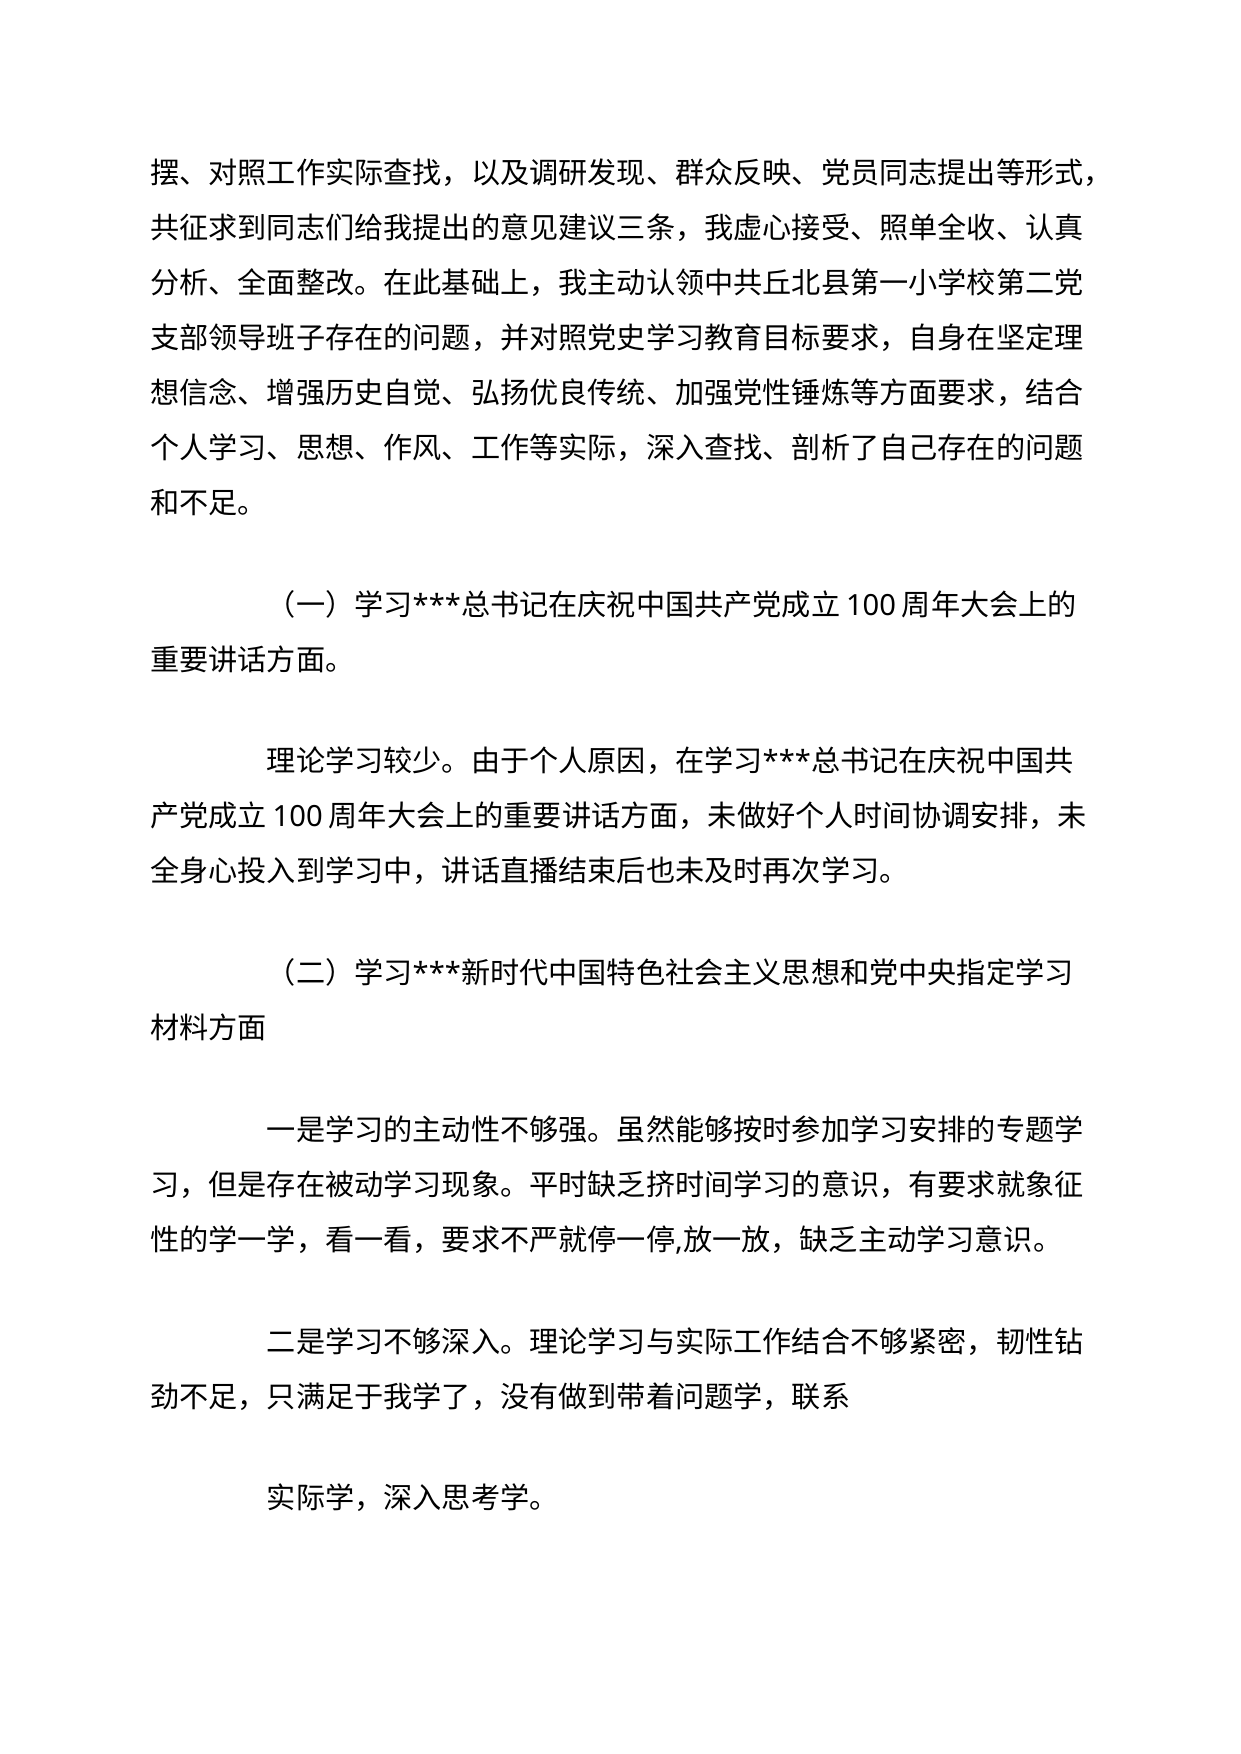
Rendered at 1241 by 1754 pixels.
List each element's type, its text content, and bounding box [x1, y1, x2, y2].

text （一）学习***总书记在庆祝中国共产党成立100周年大会上的重要讲话方面。 [150, 581, 1090, 678]
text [150, 150, 1090, 522]
text 二是学习不够深入。理论学习与实际工作结合不够紧密，韧性钻劲不足，只满足于我学了，没有做到带着问题学，联系 [150, 1318, 1090, 1415]
text （二）学习***新时代中国特色社会主义思想和党中央指定学习材料方面 [150, 950, 1090, 1047]
text 一是学习的主动性不够强。虽然能够按时参加学习安排的专题学习，但是存在被动学习现象。平时缺乏挤时间学习的意识，有要求就象征性的学一学，看一看，要求不严就停一停,放一放，缺乏主动学习意识。 [150, 1106, 1090, 1259]
text 实际学，深入思考学。 [150, 1475, 1090, 1517]
text 理论学习较少。由于个人原因，在学习***总书记在庆祝中国共产党成立100周年大会上的重要讲话方面，未做好个人时间协调安排，未全身心投入到学习中，讲话直播结束后也未及时再次学习。 [150, 738, 1090, 890]
